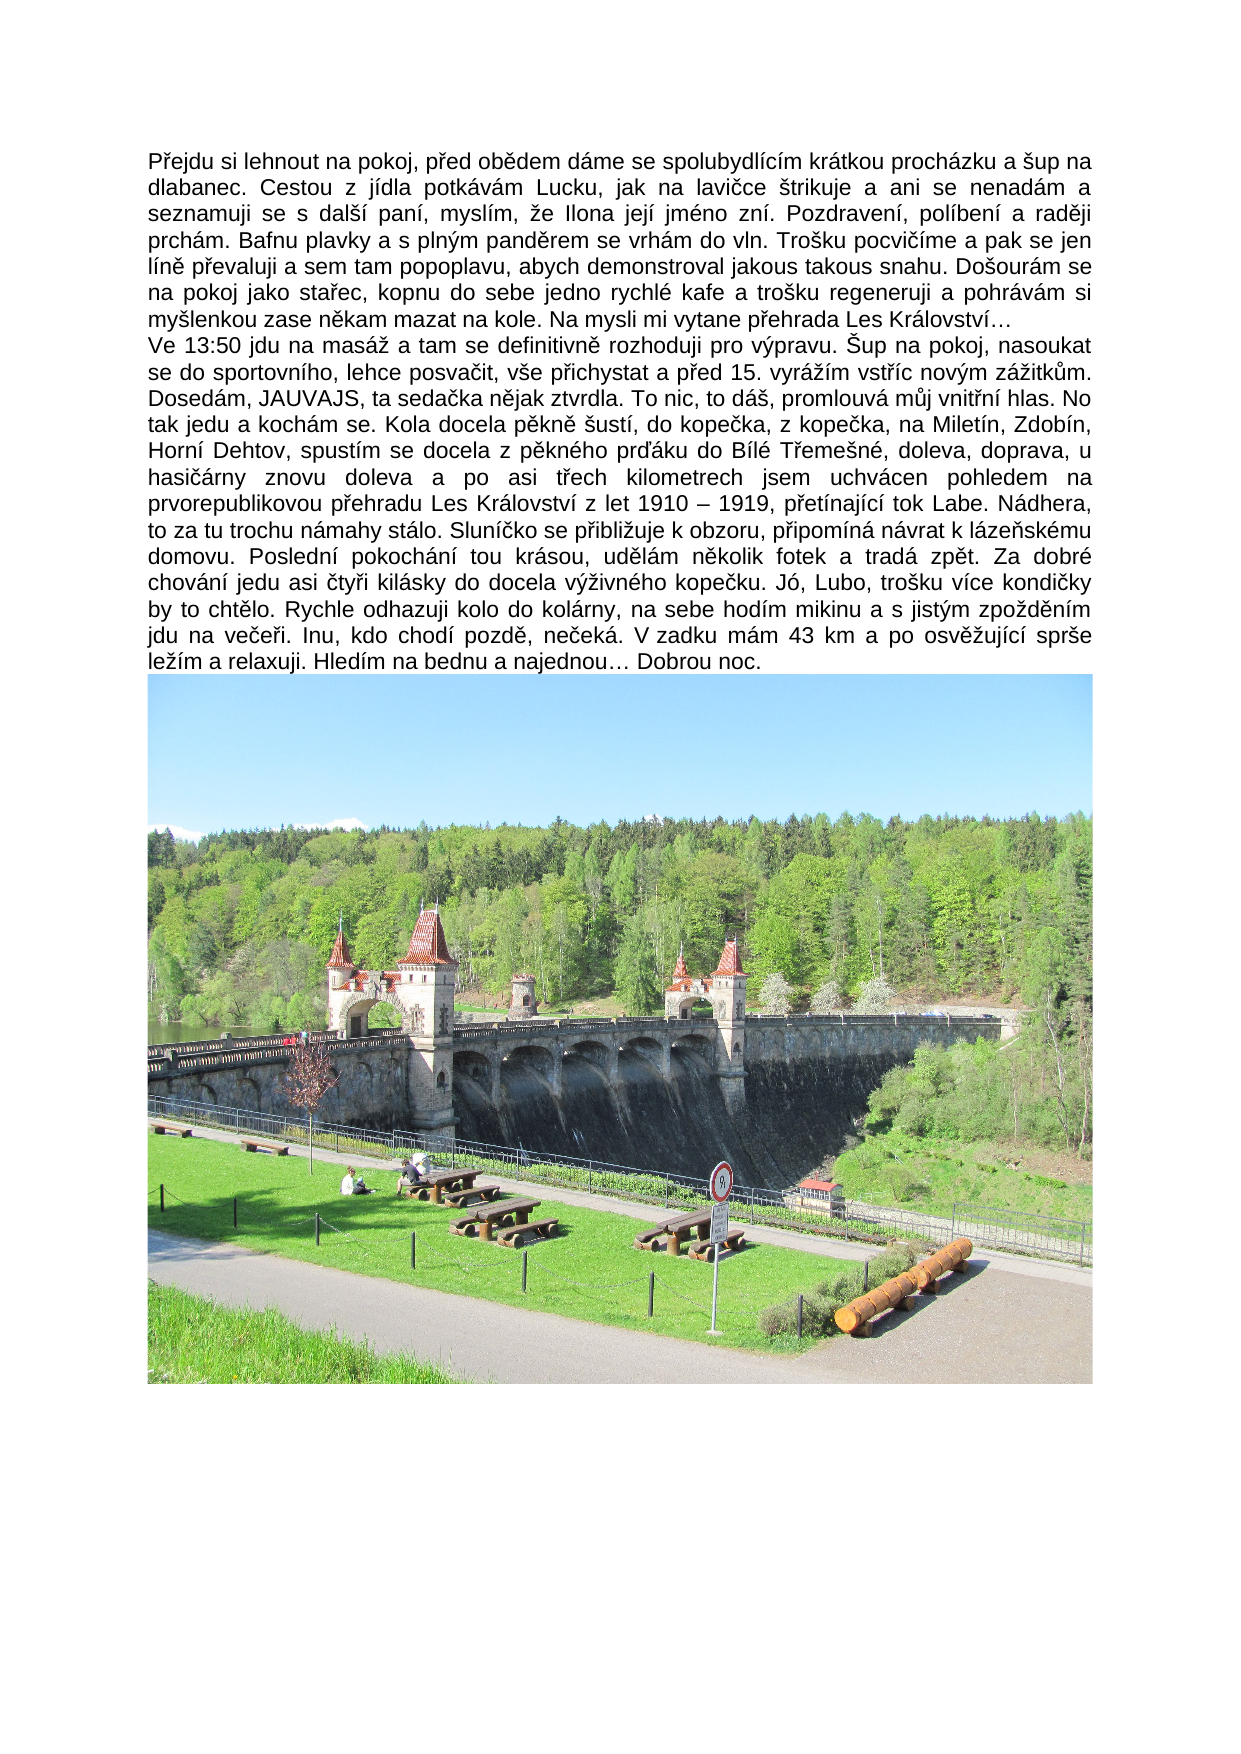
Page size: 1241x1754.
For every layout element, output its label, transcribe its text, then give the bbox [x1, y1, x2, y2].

picture [147, 674, 1093, 1384]
text Ve 13:50 jdu na masáž a tam se definitivně rozhoduji pro výpravu. Šup na pokoj, nasoukat se do sportovního, lehce posvačit, vše přichystat a před 15. vyrážím vstříc novým zážitkům. Dosedám, JAUVAJS, ta sedačka nějak ztvrdla. To nic, to dáš, promlouvá můj vnitřní hlas. No tak jedu a kochám se. Kola docela pěkně šustí, do kopečka, z kopečka, na Miletín, Zdobín, Horní Dehtov, spustím se docela z pěkného prďáku do Bílé Třemešné, doleva, doprava, u hasičárny znovu doleva a po asi třech kilometrech jsem uchvácen pohledem na prvorepublikovou přehradu Les Království z let 1910 – 1919, přetínající tok Labe. Nádhera, to za tu trochu námahy stálo. Sluníčko se přibližuje k obzoru, připomíná návrat k lázeňskému domovu. Poslední pokochání tou krásou, udělám několik fotek a tradá zpět. Za dobré chování jedu asi čtyři kilásky do docela výživného kopečku. Jó, Lubo, trošku více kondičky by to chtělo. Rychle odhazuji kolo do kolárny, na sebe hodím mikinu a s jistým zpožděním jdu na večeři. Inu, kdo chodí pozdě, nečeká. V zadku mám 43 km a po osvěžující sprše ležím a relaxuji. Hledím na bednu a najednou… Dobrou noc. [148, 332, 1093, 674]
text Přejdu si lehnout na pokoj, před obědem dáme se spolubydlícím krátkou procházku a šup na dlabanec. Cestou z jídla potkávám Lucku, jak na lavičce štrikuje a ani se nenadám a seznamuji se s další paní, myslím, že Ilona její jméno zní. Pozdravení, políbení a raději prchám. Bafnu plavky a s plným panděrem se vrhám do vln. Trošku pocvičíme a pak se jen líně převaluji a sem tam popoplavu, abych demonstroval jakous takous snahu. Došourám se na pokoj jako stařec, kopnu do sebe jedno rychlé kafe a trošku regeneruji a pohrávám si myšlenkou zase někam mazat na kole. Na mysli mi vytane přehrada Les Království… [148, 148, 1093, 332]
